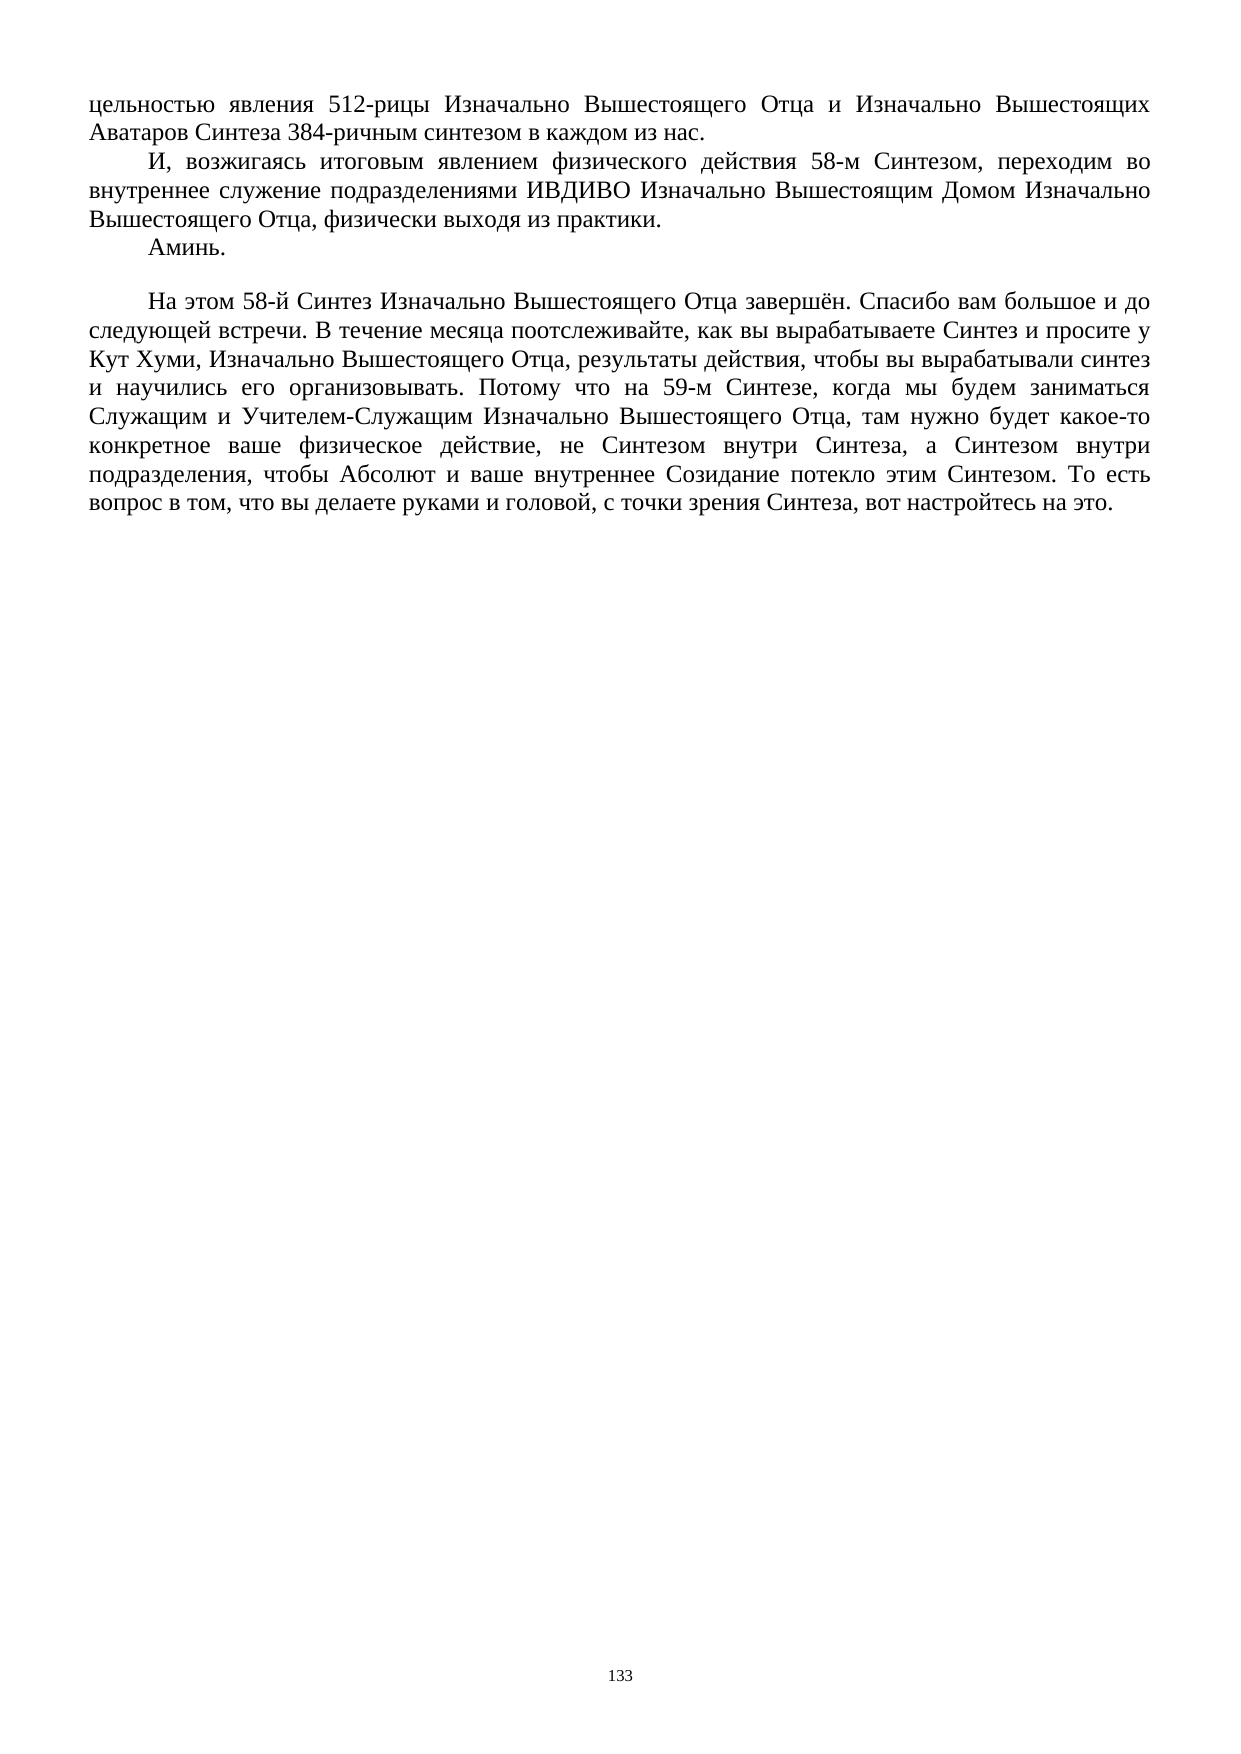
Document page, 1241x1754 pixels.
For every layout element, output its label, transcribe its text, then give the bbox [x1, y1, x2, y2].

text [89, 89, 1152, 146]
text На этом 58-й Синтез Изначально Вышестоящего Отца завершён. Спасибо вам большое и до следующей встречи. В течение месяца поотслеживайте, как вы вырабатываете Синтез и просите у Кут Хуми, Изначально Вышестоящего Отца, результаты действия, чтобы вы вырабатывали синтез и научились его организовывать. Потому что на 59-м Синтезе, когда мы будем заниматься Служащим и Учителем-Служащим Изначально Вышестоящего Отца, там нужно будет какое-то конкретное ваше физическое действие, не Синтезом внутри Синтеза, а Синтезом внутри подразделения, чтобы Абсолют и ваше внутреннее Созидание потекло этим Синтезом. То есть вопрос в том, что вы делаете руками и головой, с точки зрения Синтеза, вот настройтесь на это. [89, 286, 1152, 516]
text Аминь. [89, 232, 1152, 261]
text И, возжигаясь итоговым явлением физического действия 58-м Синтезом, переходим во внутреннее служение подразделениями ИВДИВО Изначально Вышестоящим Домом Изначально Вышестоящего Отца, физически выходя из практики. [89, 146, 1152, 232]
